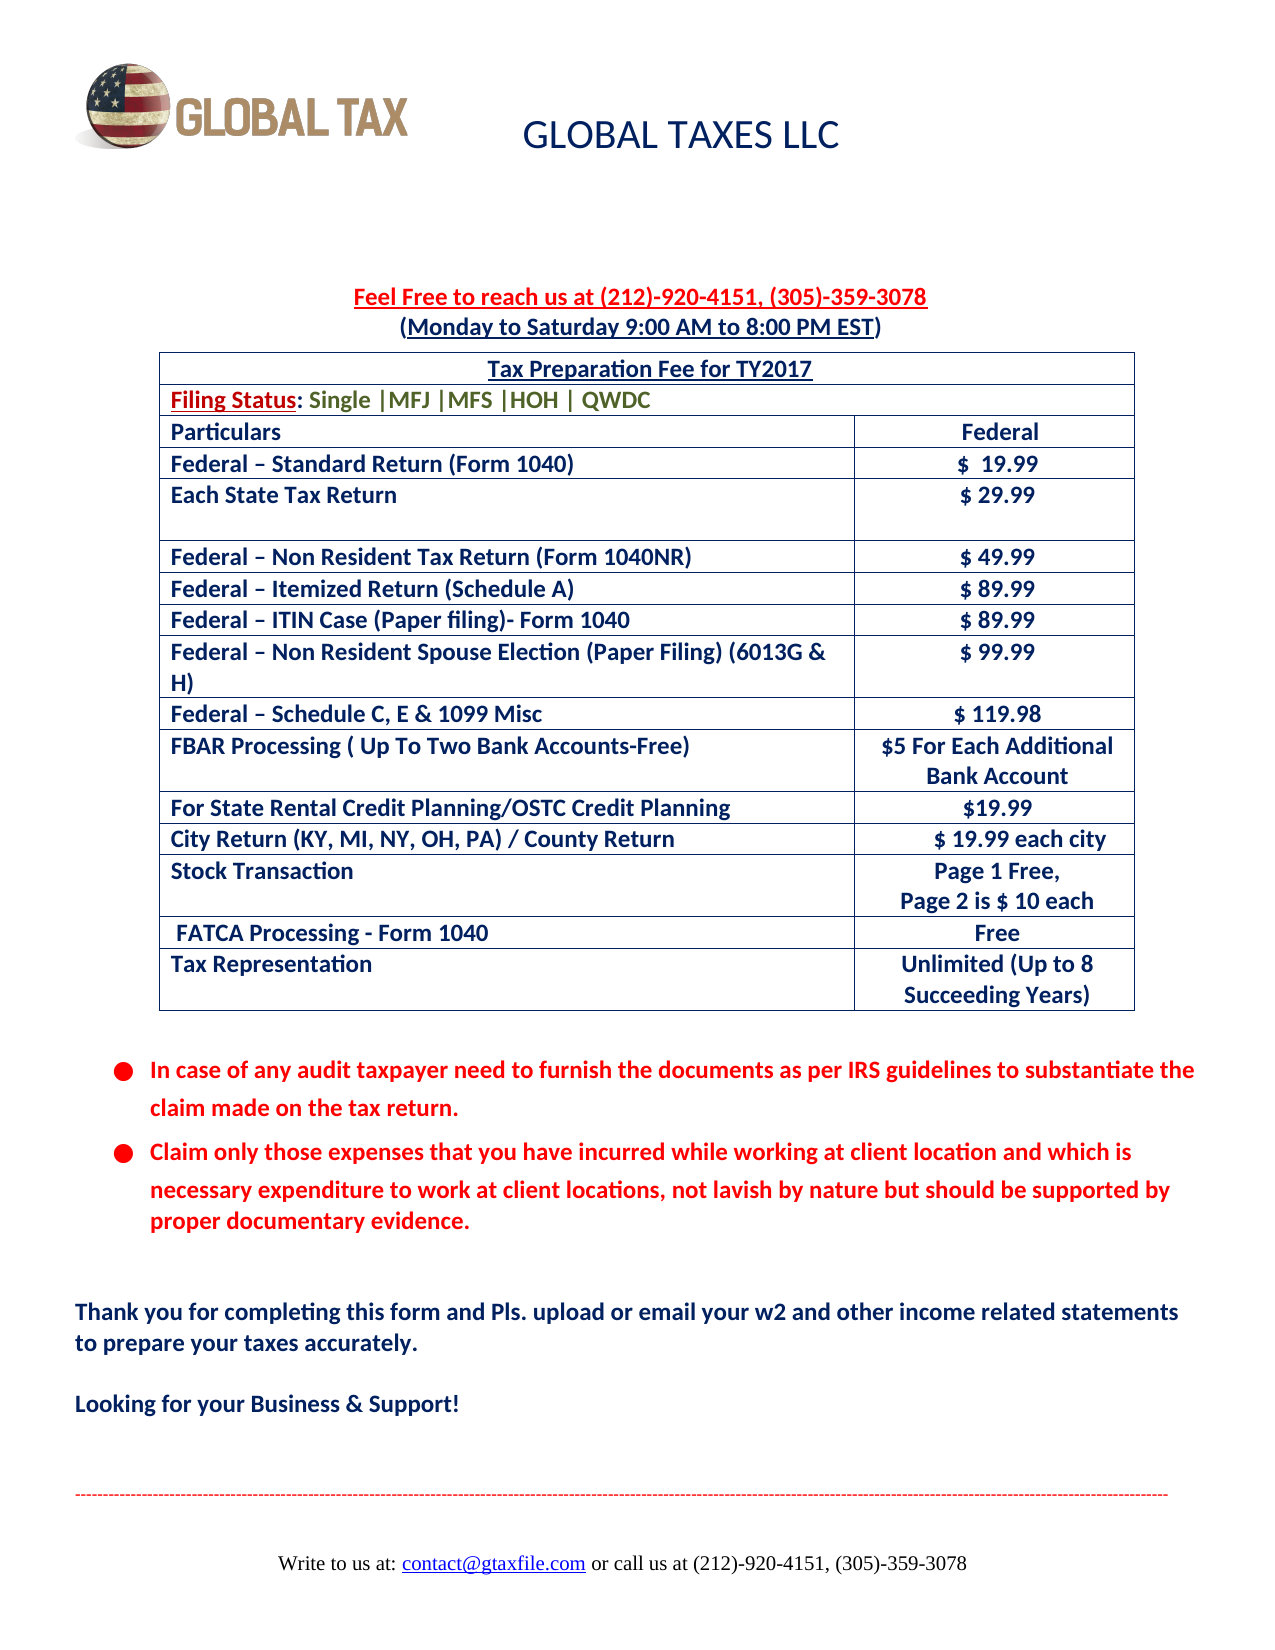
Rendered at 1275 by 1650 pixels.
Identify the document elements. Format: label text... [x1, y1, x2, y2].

list Claim only those expenses that you have incurred while working at client location and which is necessary expenditure to work at client locations, not lavish by nature but should be supported by proper documentary evidence. [112, 1123, 1206, 1235]
text Feel Free to reach us at (212)-920-4151, (305)-359-3078 [75, 281, 1206, 311]
table_cell Federal [855, 416, 1134, 447]
table_cell Page 1 Free, Page 2 is $ 10 each [855, 855, 1134, 916]
table_cell $ 99.99 [855, 636, 1134, 697]
text Thank you for completing this form and Pls. upload or email your w2 and other income related statements to prepare your taxes accurately. [75, 1296, 1206, 1357]
table_cell Free [855, 917, 1134, 948]
table_cell $ 29.99 [855, 479, 1134, 540]
table_cell Federal – Schedule C, E & 1099 Misc [160, 698, 854, 729]
table_cell $19.99 [855, 792, 1134, 822]
text (Monday to Saturday 9:00 AM to 8:00 PM EST) [75, 311, 1206, 342]
list In case of any audit taxpayer need to furnish the documents as per IRS guidelines to substantiate the claim made on the tax return. [112, 1041, 1206, 1123]
table_cell Filing Status: Single |MFJ |MFS |HOH | QWDC [160, 385, 1134, 415]
table_cell $ 19.99 each city [855, 824, 1134, 854]
table_cell Federal – Standard Return (Form 1040) [160, 448, 854, 478]
table_cell $ 89.99 [855, 573, 1134, 603]
table_cell $5 For Each Additional Bank Account [855, 730, 1134, 791]
table_cell FATCA Processing - Form 1040 [160, 917, 854, 948]
table_cell Unlimited (Up to 8 Succeeding Years) [855, 949, 1134, 1010]
table_cell Federal – Non Resident Spouse Election (Paper Filing) (6013G & H) [160, 636, 854, 697]
table_cell $ 49.99 [855, 541, 1134, 572]
table_cell $ 19.99 [855, 448, 1134, 478]
table_cell For State Rental Credit Planning/OSTC Credit Planning [160, 792, 854, 822]
table_cell Federal – ITIN Case (Paper filing)- Form 1040 [160, 605, 854, 635]
table_cell City Return (KY, MI, NY, OH, PA) / County Return [160, 824, 854, 854]
table_cell Particulars [160, 416, 854, 447]
table_cell Federal – Non Resident Tax Return (Form 1040NR) [160, 541, 854, 572]
table_header Tax Preparation Fee for TY2017 [160, 353, 1134, 384]
table_cell $ 119.98 [855, 698, 1134, 729]
table_cell Federal – Itemized Return (Schedule A) [160, 573, 854, 603]
table_cell Tax Representation [160, 949, 854, 1010]
table_cell FBAR Processing ( Up To Two Bank Accounts-Free) [160, 730, 854, 791]
table_cell $ 89.99 [855, 605, 1134, 635]
table_cell Each State Tax Return [160, 479, 854, 540]
table_cell Stock Transaction [160, 855, 854, 916]
text Looking for your Business & Support! [75, 1388, 1206, 1418]
picture [75, 63, 408, 149]
